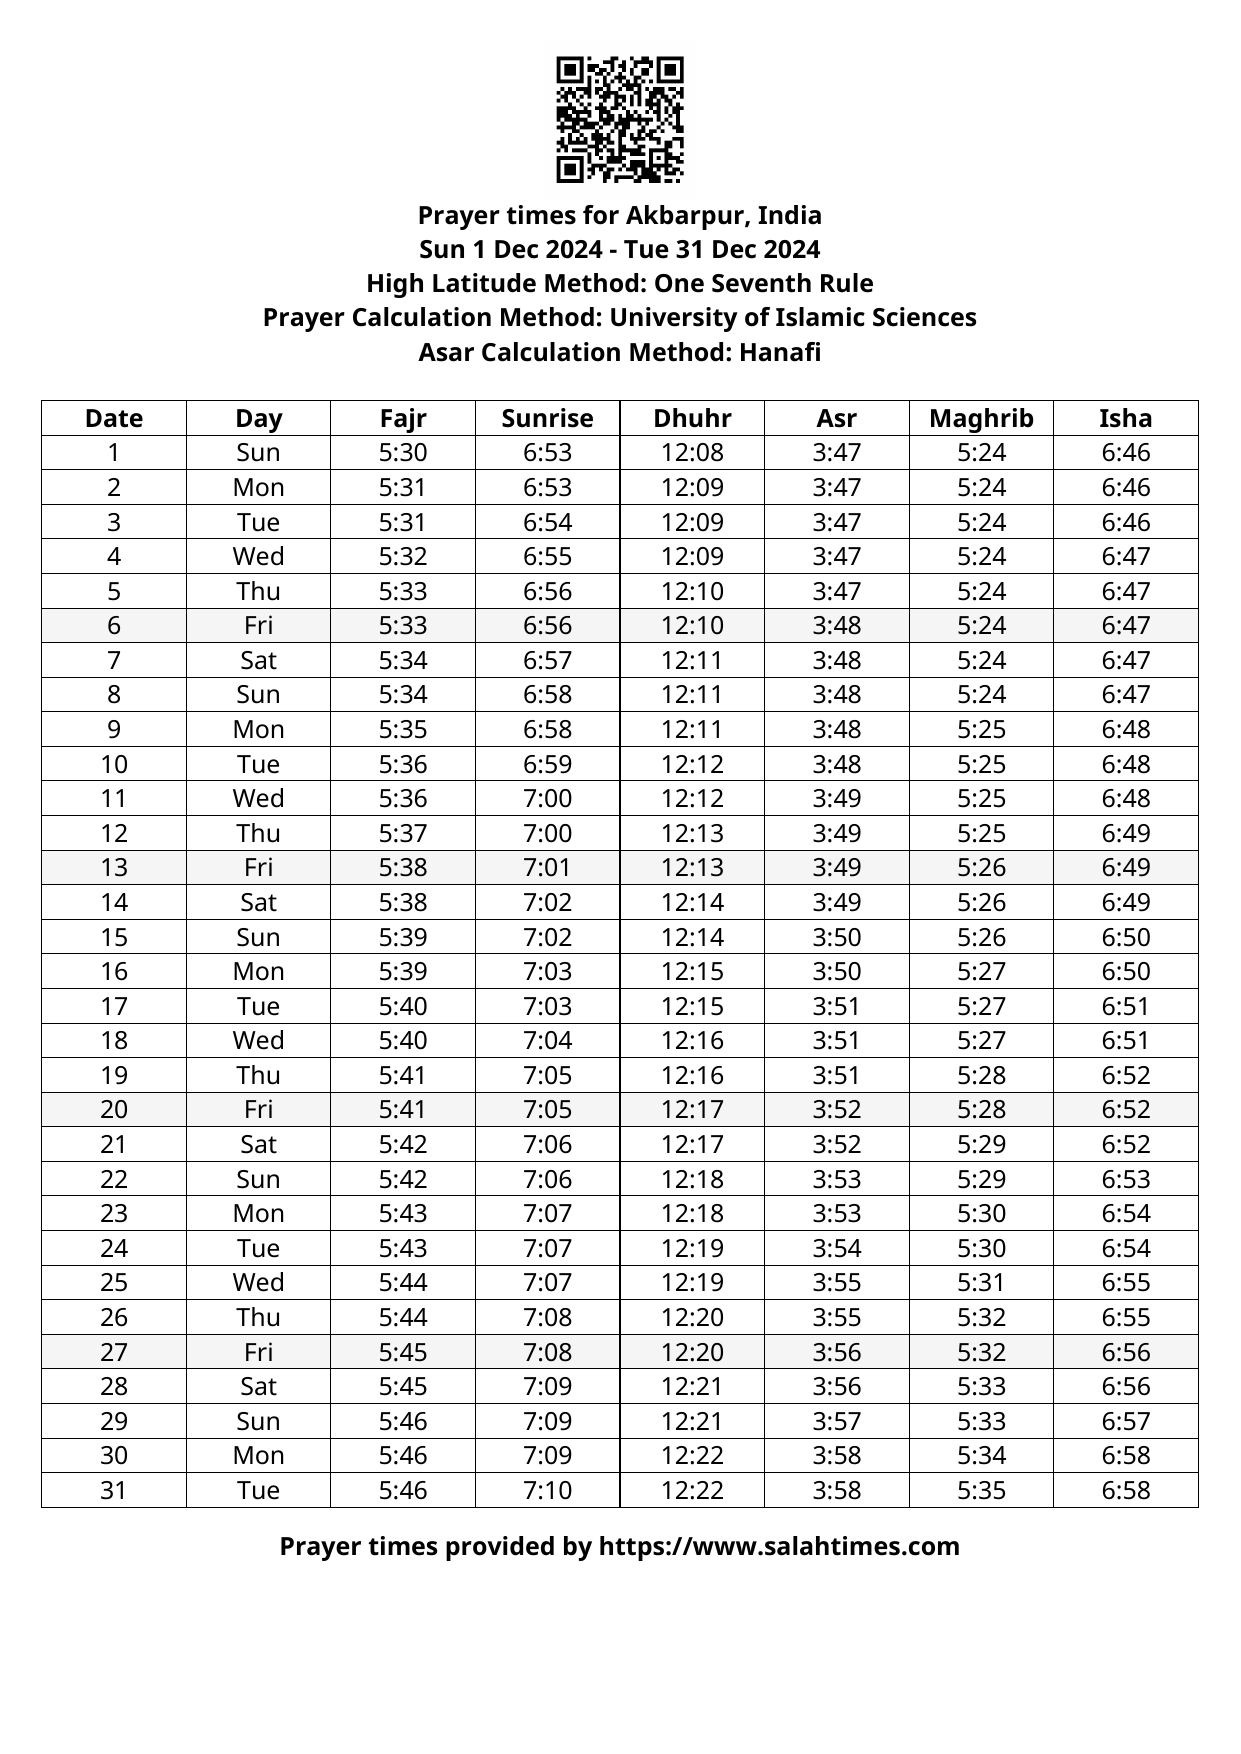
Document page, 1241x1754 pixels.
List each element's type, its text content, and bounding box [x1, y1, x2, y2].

table_cell 6:56 [1054, 1335, 1198, 1368]
table_cell 12:17 [621, 1093, 764, 1126]
table_cell Wed [187, 1266, 330, 1299]
table_header Day [187, 401, 330, 434]
table_cell 5:31 [331, 470, 475, 504]
table_cell 12:14 [621, 885, 764, 919]
table_cell 23 [42, 1196, 186, 1230]
table_cell 5:31 [331, 505, 475, 538]
table_cell 6:49 [1054, 885, 1198, 919]
table_cell 7:09 [476, 1404, 619, 1437]
table_cell 7:08 [476, 1300, 619, 1334]
table_header Isha [1054, 401, 1198, 434]
table_cell 6:51 [1054, 1024, 1198, 1057]
table_cell 5:42 [331, 1162, 475, 1195]
table_cell 3:56 [765, 1335, 909, 1368]
table_cell 3:55 [765, 1300, 909, 1334]
table_cell 5:41 [331, 1093, 475, 1126]
table_cell 6:52 [1054, 1058, 1198, 1092]
table_cell 12:19 [621, 1266, 764, 1299]
table_cell 5:32 [331, 539, 475, 573]
table_cell 6:53 [476, 470, 619, 504]
table_cell 12:09 [621, 470, 764, 504]
table_cell 5:37 [331, 816, 475, 849]
table_header Asr [765, 401, 909, 434]
table_cell 5:24 [910, 643, 1053, 677]
table_cell 15 [42, 920, 186, 953]
table_cell 5:44 [331, 1266, 475, 1299]
table_cell 7:02 [476, 920, 619, 953]
table_cell 12:13 [621, 851, 764, 884]
table_cell 6:48 [1054, 712, 1198, 746]
table_cell Sat [187, 1127, 330, 1161]
table_cell 12:11 [621, 712, 764, 746]
table_cell 3:49 [765, 781, 909, 815]
table_cell 12:17 [621, 1127, 764, 1161]
table_cell Wed [187, 781, 330, 815]
table_cell 5:27 [910, 954, 1053, 988]
table_cell 12:15 [621, 989, 764, 1022]
table_cell 6:52 [1054, 1127, 1198, 1161]
table_cell 6:56 [476, 609, 619, 642]
table_cell 6:54 [476, 505, 619, 538]
table_cell 7:07 [476, 1196, 619, 1230]
table_cell 3:47 [765, 436, 909, 469]
table_cell 5:26 [910, 851, 1053, 884]
text Sun 1 Dec 2024 - Tue 31 Dec 2024 [42, 232, 1198, 266]
table_cell 5:33 [910, 1404, 1053, 1437]
table_cell Sun [187, 436, 330, 469]
table_cell 7:00 [476, 816, 619, 849]
table_cell 5:43 [331, 1196, 475, 1230]
table_cell 5:25 [910, 816, 1053, 849]
table_cell 4 [42, 539, 186, 573]
table_cell 3:50 [765, 954, 909, 988]
table_cell 6:46 [1054, 505, 1198, 538]
table_cell 12 [42, 816, 186, 849]
table_cell 5:43 [331, 1231, 475, 1264]
table_cell 13 [42, 851, 186, 884]
table_cell 12:21 [621, 1369, 764, 1403]
table_cell 3:56 [765, 1369, 909, 1403]
table_cell 7:02 [476, 885, 619, 919]
table_cell 20 [42, 1093, 186, 1126]
table_cell 7:03 [476, 989, 619, 1022]
table_cell 5:24 [910, 678, 1053, 711]
table_cell 5:39 [331, 954, 475, 988]
table_cell 5:35 [331, 712, 475, 746]
table_cell 12:13 [621, 816, 764, 849]
table_cell 12:16 [621, 1058, 764, 1092]
table_cell 28 [42, 1369, 186, 1403]
table_cell 3:49 [765, 885, 909, 919]
table_cell 30 [42, 1439, 186, 1472]
table_cell Thu [187, 816, 330, 849]
table_cell Sun [187, 1404, 330, 1437]
table_cell 5:28 [910, 1093, 1053, 1126]
table_cell Sat [187, 643, 330, 677]
table_cell 12:10 [621, 574, 764, 607]
table_cell 5:28 [910, 1058, 1053, 1092]
table_cell 3:48 [765, 678, 909, 711]
table_cell 3:57 [765, 1404, 909, 1437]
table_cell 22 [42, 1162, 186, 1195]
table_cell Tue [187, 747, 330, 780]
table_cell 7:05 [476, 1093, 619, 1126]
table_cell 7:03 [476, 954, 619, 988]
table_cell 6:55 [1054, 1300, 1198, 1334]
table_cell Fri [187, 1335, 330, 1368]
table_cell 3:48 [765, 747, 909, 780]
table_cell 3 [42, 505, 186, 538]
table_cell 5:24 [910, 436, 1053, 469]
text High Latitude Method: One Seventh Rule [42, 266, 1198, 300]
table_cell 12:09 [621, 539, 764, 573]
table_cell 19 [42, 1058, 186, 1092]
table_cell 12:22 [621, 1439, 764, 1472]
table_cell 6:47 [1054, 574, 1198, 607]
table_cell 6:47 [1054, 609, 1198, 642]
table_cell 8 [42, 678, 186, 711]
table_cell 3:49 [765, 816, 909, 849]
table_cell 5:36 [331, 781, 475, 815]
table_cell Mon [187, 954, 330, 988]
table_cell 7:08 [476, 1335, 619, 1368]
table_cell Tue [187, 989, 330, 1022]
table_cell Tue [187, 505, 330, 538]
table_cell 6:53 [1054, 1162, 1198, 1195]
table_cell 7:09 [476, 1369, 619, 1403]
table_cell 5:24 [910, 470, 1053, 504]
table_cell 12:08 [621, 436, 764, 469]
table_cell 6:48 [1054, 747, 1198, 780]
table_cell 9 [42, 712, 186, 746]
table_cell 21 [42, 1127, 186, 1161]
table_cell 6:50 [1054, 920, 1198, 953]
table_cell Sun [187, 1162, 330, 1195]
table_cell Mon [187, 1196, 330, 1230]
table_cell Sun [187, 920, 330, 953]
table_cell 3:58 [765, 1439, 909, 1472]
table_cell Mon [187, 712, 330, 746]
table_cell 6:57 [476, 643, 619, 677]
table_cell 5:34 [910, 1439, 1053, 1472]
table_cell 6:53 [476, 436, 619, 469]
table_cell Wed [187, 1024, 330, 1057]
table_cell Sun [187, 678, 330, 711]
picture [542, 41, 699, 198]
table_cell Fri [187, 609, 330, 642]
table_cell 12:18 [621, 1196, 764, 1230]
table_cell 5:25 [910, 781, 1053, 815]
table_cell 5:31 [910, 1266, 1053, 1299]
table_cell Sat [187, 885, 330, 919]
table_cell Tue [187, 1473, 330, 1507]
table_cell 5:34 [331, 643, 475, 677]
table_cell 6:56 [476, 574, 619, 607]
table_cell 6:54 [1054, 1231, 1198, 1264]
table_cell 3:51 [765, 1058, 909, 1092]
text Asar Calculation Method: Hanafi [42, 334, 1198, 368]
table_cell 12:09 [621, 505, 764, 538]
table_cell 6:46 [1054, 436, 1198, 469]
table_cell 5:38 [331, 851, 475, 884]
table_cell 12:14 [621, 920, 764, 953]
table_cell 7 [42, 643, 186, 677]
table_cell Sat [187, 1369, 330, 1403]
table_cell Thu [187, 1300, 330, 1334]
table_cell 27 [42, 1335, 186, 1368]
table_cell 5:30 [331, 436, 475, 469]
table_cell 5:33 [331, 574, 475, 607]
table_cell 3:48 [765, 643, 909, 677]
table_header Fajr [331, 401, 475, 434]
table_cell 12:19 [621, 1231, 764, 1264]
table_cell 3:55 [765, 1266, 909, 1299]
table_cell 6:47 [1054, 539, 1198, 573]
table_cell 7:05 [476, 1058, 619, 1092]
table_cell 12:18 [621, 1162, 764, 1195]
table_cell 12:12 [621, 747, 764, 780]
table_cell Mon [187, 1439, 330, 1472]
table_cell 3:52 [765, 1093, 909, 1126]
table_cell 12:10 [621, 609, 764, 642]
table_cell 6:52 [1054, 1093, 1198, 1126]
table_cell Mon [187, 470, 330, 504]
table_cell Fri [187, 851, 330, 884]
table_cell 12:20 [621, 1335, 764, 1368]
table_cell 5:32 [910, 1300, 1053, 1334]
table_cell 5:38 [331, 885, 475, 919]
table_cell 7:06 [476, 1127, 619, 1161]
table_cell 5:24 [910, 539, 1053, 573]
table_cell 5:46 [331, 1473, 475, 1507]
table_cell 1 [42, 436, 186, 469]
table_cell 5:46 [331, 1439, 475, 1472]
text Prayer Calculation Method: University of Islamic Sciences [42, 300, 1198, 334]
table_cell Tue [187, 1231, 330, 1264]
table_cell 3:47 [765, 505, 909, 538]
table_cell 5:30 [910, 1196, 1053, 1230]
table_cell 12:12 [621, 781, 764, 815]
table_cell 6:58 [1054, 1439, 1198, 1472]
table_cell 5:26 [910, 920, 1053, 953]
table_cell 7:04 [476, 1024, 619, 1057]
table_header Maghrib [910, 401, 1053, 434]
table_cell 2 [42, 470, 186, 504]
table_cell 5:39 [331, 920, 475, 953]
table_cell 5:29 [910, 1162, 1053, 1195]
table_cell Thu [187, 1058, 330, 1092]
table_cell 6:55 [476, 539, 619, 573]
table_cell 3:51 [765, 1024, 909, 1057]
table_header Dhuhr [621, 401, 764, 434]
table_cell 5:40 [331, 989, 475, 1022]
table_header Date [42, 401, 186, 434]
table_cell 5:25 [910, 747, 1053, 780]
table_cell 16 [42, 954, 186, 988]
table_cell 18 [42, 1024, 186, 1057]
table_cell 5:25 [910, 712, 1053, 746]
table_cell 3:54 [765, 1231, 909, 1264]
table_cell 6:47 [1054, 678, 1198, 711]
table_cell 5:24 [910, 609, 1053, 642]
table_cell 6:46 [1054, 470, 1198, 504]
table_cell 26 [42, 1300, 186, 1334]
table_cell 6:55 [1054, 1266, 1198, 1299]
table_cell 5:36 [331, 747, 475, 780]
table_cell 5:33 [331, 609, 475, 642]
table_cell 12:21 [621, 1404, 764, 1437]
table_cell 5:45 [331, 1335, 475, 1368]
table_cell 6:50 [1054, 954, 1198, 988]
table_cell 7:07 [476, 1266, 619, 1299]
table_cell 3:49 [765, 851, 909, 884]
table_cell 24 [42, 1231, 186, 1264]
table_cell 3:47 [765, 470, 909, 504]
table_cell 5:44 [331, 1300, 475, 1334]
table_cell 6:59 [476, 747, 619, 780]
table_cell 3:50 [765, 920, 909, 953]
table_cell 7:00 [476, 781, 619, 815]
table_cell 12:11 [621, 678, 764, 711]
table_cell Thu [187, 574, 330, 607]
table_cell 6:47 [1054, 643, 1198, 677]
table_cell 17 [42, 989, 186, 1022]
table_cell 3:52 [765, 1127, 909, 1161]
table_cell 5:30 [910, 1231, 1053, 1264]
table_cell 5:42 [331, 1127, 475, 1161]
table_cell 29 [42, 1404, 186, 1437]
table_cell 3:53 [765, 1196, 909, 1230]
table_cell 5:27 [910, 989, 1053, 1022]
table_cell 10 [42, 747, 186, 780]
text Prayer times for Akbarpur, India [42, 198, 1198, 232]
table_cell 6:58 [1054, 1473, 1198, 1507]
table_cell 5:32 [910, 1335, 1053, 1368]
table_cell 5:24 [910, 574, 1053, 607]
table_cell 3:48 [765, 712, 909, 746]
table_cell 6:48 [1054, 781, 1198, 815]
table_cell 5:40 [331, 1024, 475, 1057]
table_cell 5 [42, 574, 186, 607]
table_cell 5:26 [910, 885, 1053, 919]
text Prayer times provided by https://www.salahtimes.com [42, 1528, 1198, 1563]
table_cell 3:47 [765, 539, 909, 573]
table_cell 7:10 [476, 1473, 619, 1507]
table_cell 7:01 [476, 851, 619, 884]
table_cell 6:57 [1054, 1404, 1198, 1437]
table_cell 6:49 [1054, 816, 1198, 849]
table_cell 6:58 [476, 712, 619, 746]
table_cell 12:20 [621, 1300, 764, 1334]
table_cell 7:06 [476, 1162, 619, 1195]
table_cell 6 [42, 609, 186, 642]
table_cell 3:53 [765, 1162, 909, 1195]
table_header Sunrise [476, 401, 619, 434]
table_cell 5:34 [331, 678, 475, 711]
table_cell 14 [42, 885, 186, 919]
table_cell 6:56 [1054, 1369, 1198, 1403]
table_cell 5:45 [331, 1369, 475, 1403]
table_cell 7:07 [476, 1231, 619, 1264]
table_cell 6:51 [1054, 989, 1198, 1022]
table_cell 12:15 [621, 954, 764, 988]
table_cell 5:41 [331, 1058, 475, 1092]
table_cell 7:09 [476, 1439, 619, 1472]
table_cell 5:24 [910, 505, 1053, 538]
table_cell 12:22 [621, 1473, 764, 1507]
table_cell 25 [42, 1266, 186, 1299]
table_cell 5:35 [910, 1473, 1053, 1507]
table_cell 5:29 [910, 1127, 1053, 1161]
table_cell 3:58 [765, 1473, 909, 1507]
table_cell 12:11 [621, 643, 764, 677]
table_cell Wed [187, 539, 330, 573]
table_cell 12:16 [621, 1024, 764, 1057]
table_cell 3:47 [765, 574, 909, 607]
table_cell 6:58 [476, 678, 619, 711]
table_cell 31 [42, 1473, 186, 1507]
table_cell 11 [42, 781, 186, 815]
table_cell 5:46 [331, 1404, 475, 1437]
table_cell 5:33 [910, 1369, 1053, 1403]
table_cell 3:51 [765, 989, 909, 1022]
table_cell 6:54 [1054, 1196, 1198, 1230]
table_cell Fri [187, 1093, 330, 1126]
table_cell 3:48 [765, 609, 909, 642]
table_cell 5:27 [910, 1024, 1053, 1057]
table_cell 6:49 [1054, 851, 1198, 884]
